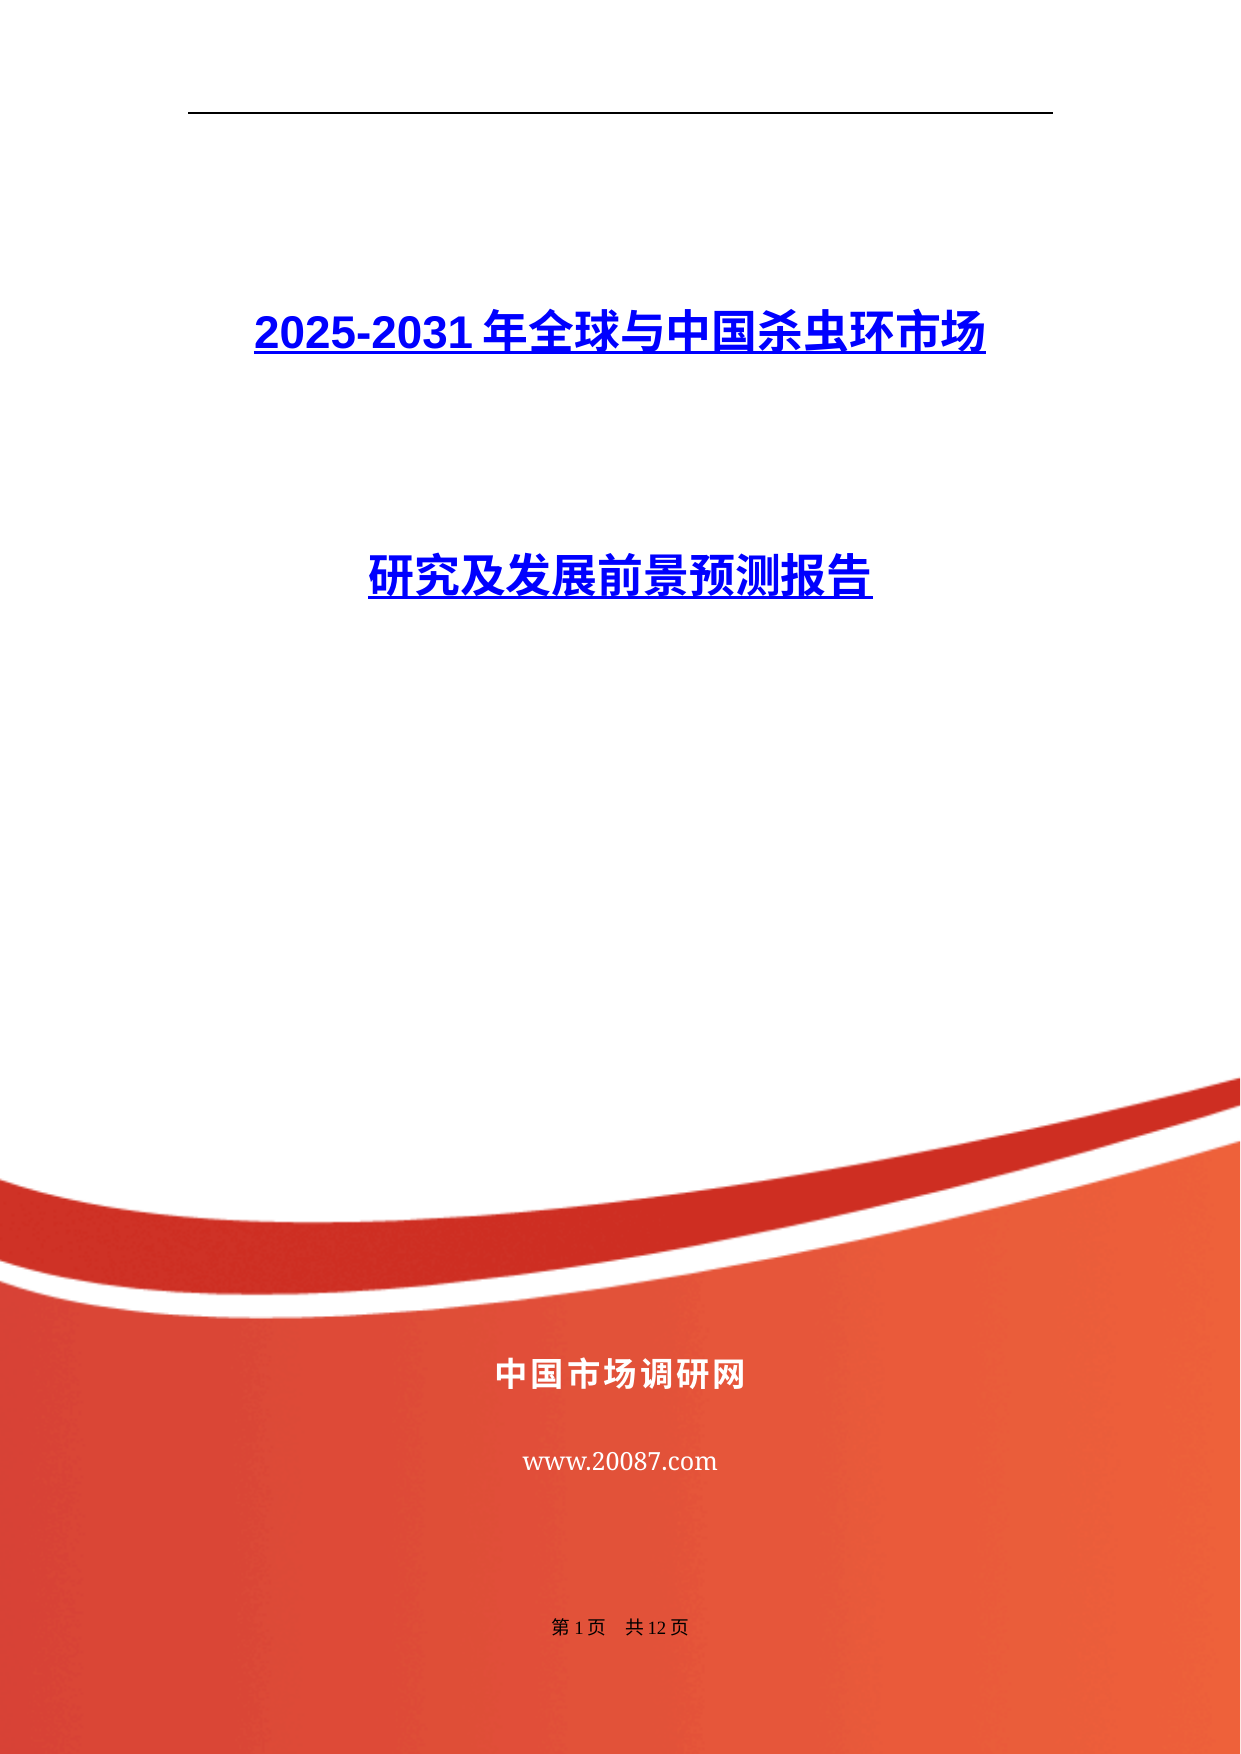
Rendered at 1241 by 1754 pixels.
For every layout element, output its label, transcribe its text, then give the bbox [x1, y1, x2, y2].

table_header 2025-2031年全球与中国杀虫环市场研究及发展前景预测报告 [188, 207, 1053, 773]
text www.20087.com [187, 1428, 1053, 1493]
picture [0, 1006, 1241, 1754]
subtitle 中国市场调研网 [187, 1339, 1053, 1404]
